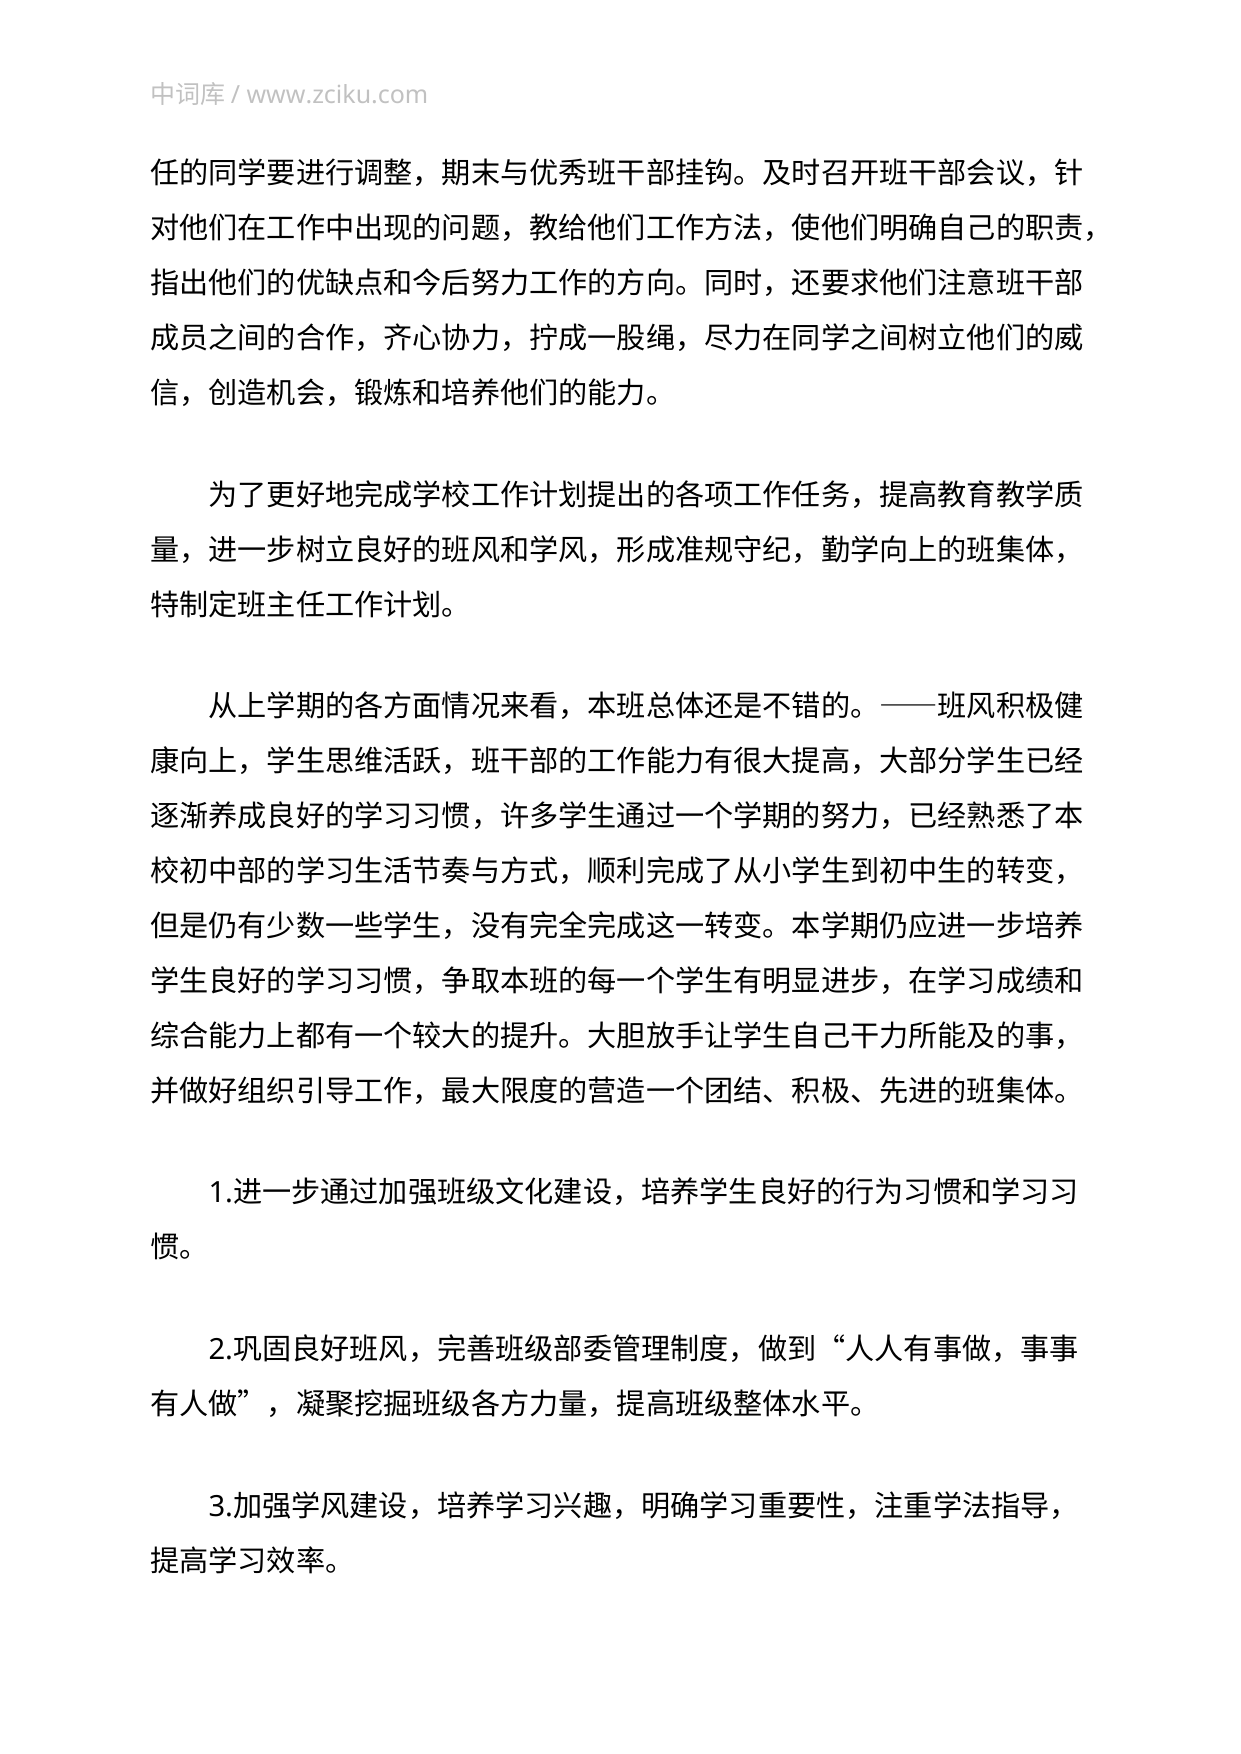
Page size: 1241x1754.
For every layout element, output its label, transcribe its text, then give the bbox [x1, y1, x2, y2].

text 1.进一步通过加强班级文化建设，培养学生良好的行为习惯和学习习惯。 [150, 1169, 1090, 1266]
text 为了更好地完成学校工作计划提出的各项工作任务，提高教育教学质量，进一步树立良好的班风和学风，形成准规守纪，勤学向上的班集体，特制定班主任工作计划。 [150, 471, 1090, 623]
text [150, 150, 1090, 412]
text 从上学期的各方面情况来看，本班总体还是不错的。——班风积极健康向上，学生思维活跃，班干部的工作能力有很大提高，大部分学生已经逐渐养成良好的学习习惯，许多学生通过一个学期的努力，已经熟悉了本校初中部的学习生活节奏与方式，顺利完成了从小学生到初中生的转变，但是仍有少数一些学生，没有完全完成这一转变。本学期仍应进一步培养学生良好的学习习惯，争取本班的每一个学生有明显进步，在学习成绩和综合能力上都有一个较大的提升。大胆放手让学生自己干力所能及的事，并做好组织引导工作，最大限度的营造一个团结、积极、先进的班集体。 [150, 683, 1090, 1109]
text 3.加强学风建设，培养学习兴趣，明确学习重要性，注重学法指导，提高学习效率。 [150, 1482, 1090, 1580]
text 2.巩固良好班风，完善班级部委管理制度，做到“人人有事做，事事有人做”，凝聚挖掘班级各方力量，提高班级整体水平。 [150, 1326, 1090, 1423]
